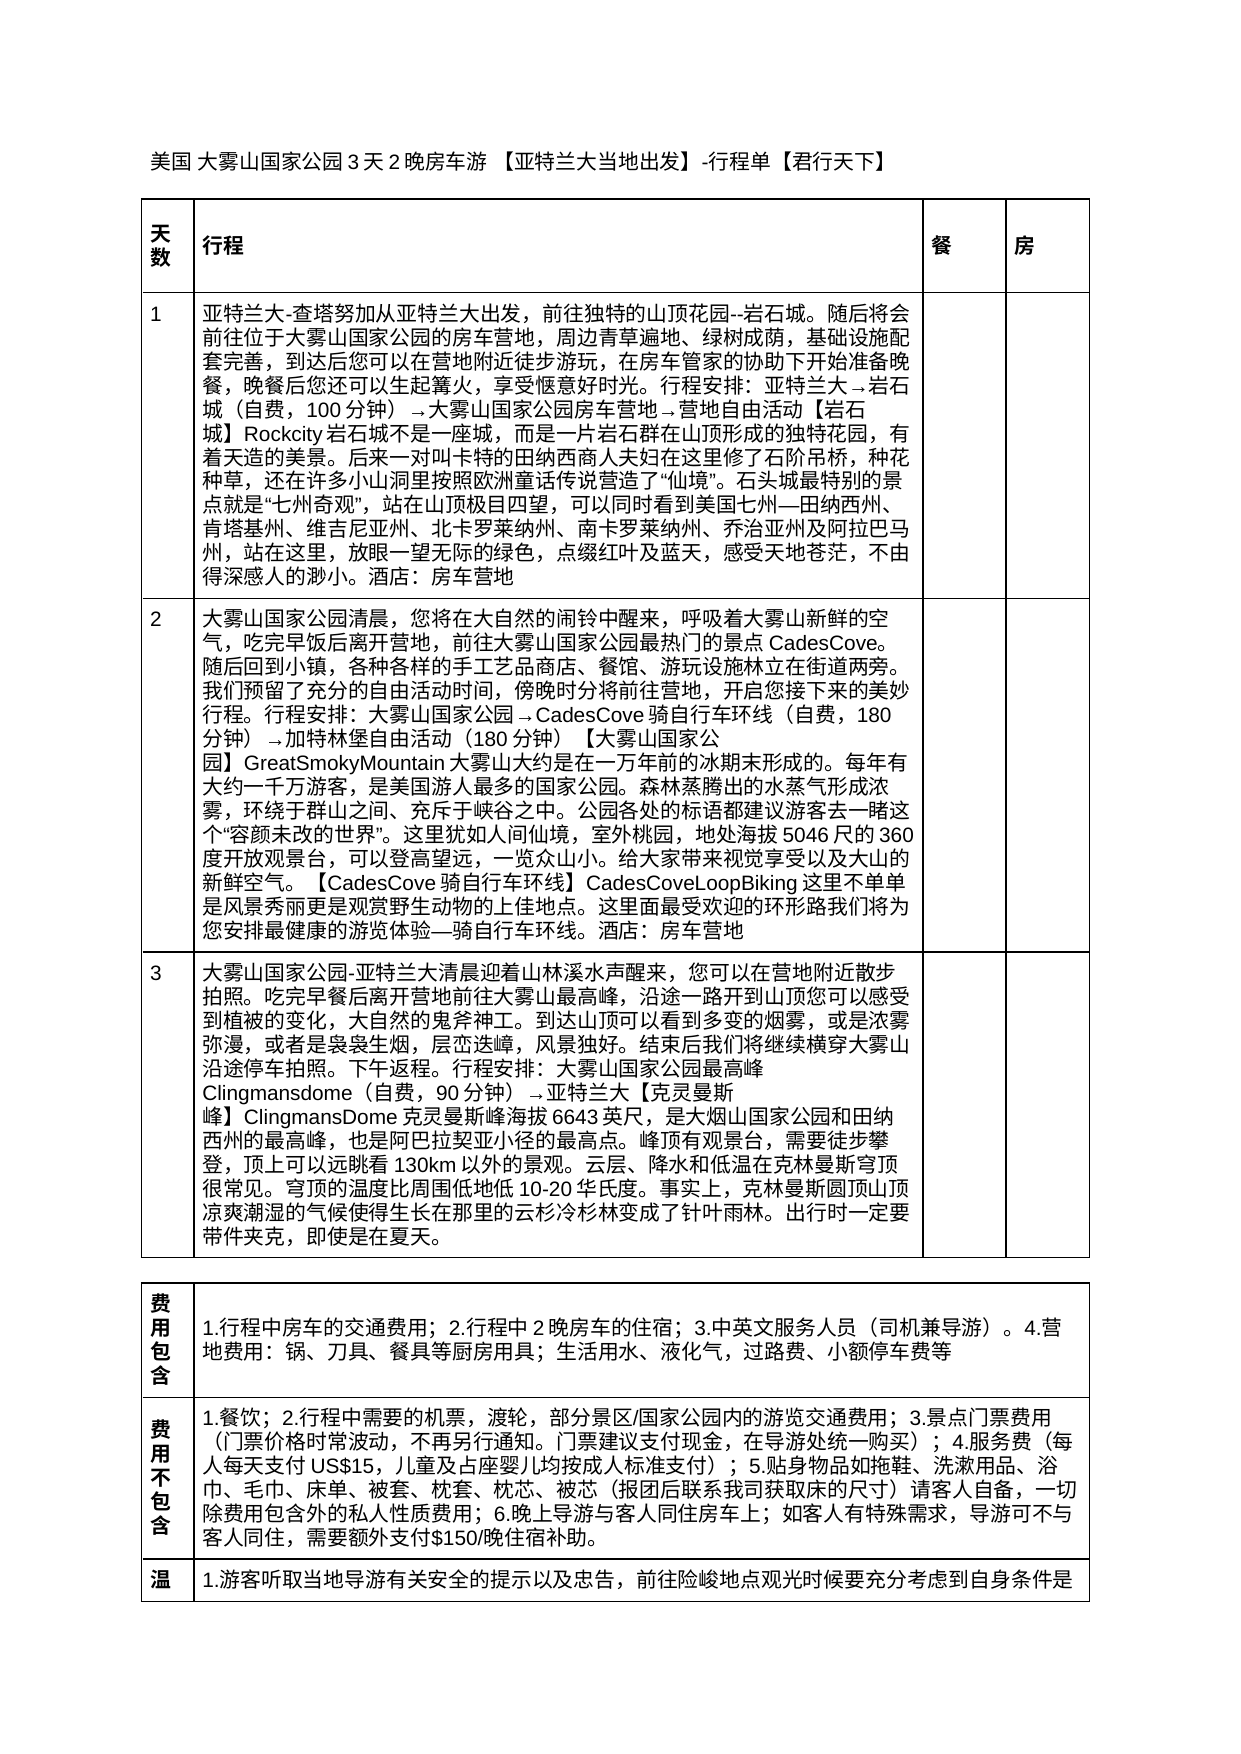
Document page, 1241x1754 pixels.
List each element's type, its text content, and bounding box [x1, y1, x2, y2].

table_cell [924, 599, 1005, 951]
table_cell [924, 293, 1005, 597]
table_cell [195, 1560, 1089, 1601]
table_cell 费用不包含 [142, 1398, 193, 1558]
table_cell [1007, 293, 1089, 597]
table_cell 亚特兰大-查塔努加从亚特兰大出发，前往独特的山顶花园--岩石城。随后将会前往位于大雾山国家公园的房车营地，周边青草遍地、绿树成荫，基础设施配套完善，到达后您可以在营地附近徒步游玩，在房车管家的协助下开始准备晚餐，晚餐后您还可以生起篝火，享受惬意好时光。行程安排：亚特兰大→岩石城（自费，100分钟）→大雾山国家公园房车营地→营地自由活动【岩石城】Rockcity岩石城不是一座城，而是一片岩石群在山顶形成的独特花园，有着天造的美景。后来一对叫卡特的田纳西商人夫妇在这里修了石阶吊桥，种花种草，还在许多小山洞里按照欧洲童话传说营造了“仙境”。石头城最特别的景点就是“七州奇观”，站在山顶极目四望，可以同时看到美国七州—田纳西州、肯塔基州、维吉尼亚州、北卡罗莱纳州、南卡罗莱纳州、乔治亚州及阿拉巴马州，站在这里，放眼一望无际的绿色，点缀红叶及蓝天，感受天地苍茫，不由得深感人的渺小。酒店：房车营地 [195, 293, 922, 597]
table_cell 3 [142, 952, 193, 1257]
table_cell [1007, 953, 1089, 1257]
table_header 1.行程中房车的交通费用；2.行程中2晚房车的住宿；3.中英文服务人员（司机兼导游）。4.营地费用：锅、刀具、餐具等厨房用具；生活用水、液化气，过路费、小额停车费等 [195, 1284, 1089, 1396]
table_cell 温馨提示 [142, 1559, 193, 1601]
table_cell 1 [142, 293, 193, 597]
table_cell [924, 953, 1005, 1257]
table_cell 大雾山国家公园清晨，您将在大自然的闹铃中醒来，呼吸着大雾山新鲜的空气，吃完早饭后离开营地，前往大雾山国家公园最热门的景点CadesCove。随后回到小镇，各种各样的手工艺品商店、餐馆、游玩设施林立在街道两旁。我们预留了充分的自由活动时间，傍晚时分将前往营地，开启您接下来的美妙行程。行程安排：大雾山国家公园→CadesCove骑自行车环线（自费，180分钟）→加特林堡自由活动（180分钟）【大雾山国家公园】GreatSmokyMountain大雾山大约是在一万年前的冰期末形成的。每年有大约一千万游客，是美国游人最多的国家公园。森林蒸腾出的水蒸气形成浓雾，环绕于群山之间、充斥于峡谷之中。公园各处的标语都建议游客去一睹这个“容颜未改的世界”。这里犹如人间仙境，室外桃园，地处海拔5046尺的360度开放观景台，可以登高望远，一览众山小。给大家带来视觉享受以及大山的新鲜空气。【CadesCove骑自行车环线】CadesCoveLoopBiking这里不单单是风景秀丽更是观赏野生动物的上佳地点。这里面最受欢迎的环形路我们将为您安排最健康的游览体验—骑自行车环线。酒店：房车营地 [195, 599, 922, 951]
table_cell 2 [142, 599, 193, 951]
table_header 房 [1007, 200, 1089, 292]
table_header 费用包含 [142, 1284, 193, 1396]
table_header 行程 [195, 200, 922, 292]
text 美国 大雾山国家公园3天2晚房车游 【亚特兰大当地出发】-行程单【君行天下】 [150, 150, 1090, 174]
table_cell [1007, 599, 1089, 951]
table_cell 大雾山国家公园-亚特兰大清晨迎着山林溪水声醒来，您可以在营地附近散步拍照。吃完早餐后离开营地前往大雾山最高峰，沿途一路开到山顶您可以感受到植被的变化，大自然的鬼斧神工。到达山顶可以看到多变的烟雾，或是浓雾弥漫，或者是袅袅生烟，层峦迭嶂，风景独好。结束后我们将继续横穿大雾山沿途停车拍照。下午返程。行程安排：大雾山国家公园最高峰Clingmansdome（自费，90分钟）→亚特兰大【克灵曼斯峰】ClingmansDome克灵曼斯峰海拔6643英尺，是大烟山国家公园和田纳西州的最高峰，也是阿巴拉契亚小径的最高点。峰顶有观景台，需要徒步攀登，顶上可以远眺看130km以外的景观。云层、降水和低温在克林曼斯穹顶很常见。穹顶的温度比周围低地低10-20华氏度。事实上，克林曼斯圆顶山顶凉爽潮湿的气候使得生长在那里的云杉冷杉林变成了针叶雨林。出行时一定要带件夹克，即使是在夏天。 [195, 953, 922, 1257]
table_header 天数 [142, 200, 193, 292]
table_header 餐 [924, 200, 1005, 292]
table_cell 1.餐饮；2.行程中需要的机票，渡轮，部分景区/国家公园内的游览交通费用；3.景点门票费用（门票价格时常波动，不再另行通知。门票建议支付现金，在导游处统一购买）；4.服务费（每人每天支付US$15，儿童及占座婴儿均按成人标准支付）；5.贴身物品如拖鞋、洗漱用品、浴巾、毛巾、床单、被套、枕套、枕芯、被芯（报团后联系我司获取床的尺寸）请客人自备，一切除费用包含外的私人性质费用；6.晚上导游与客人同住房车上；如客人有特殊需求，导游可不与客人同住，需要额外支付$150/晚住宿补助。 [195, 1398, 1089, 1558]
